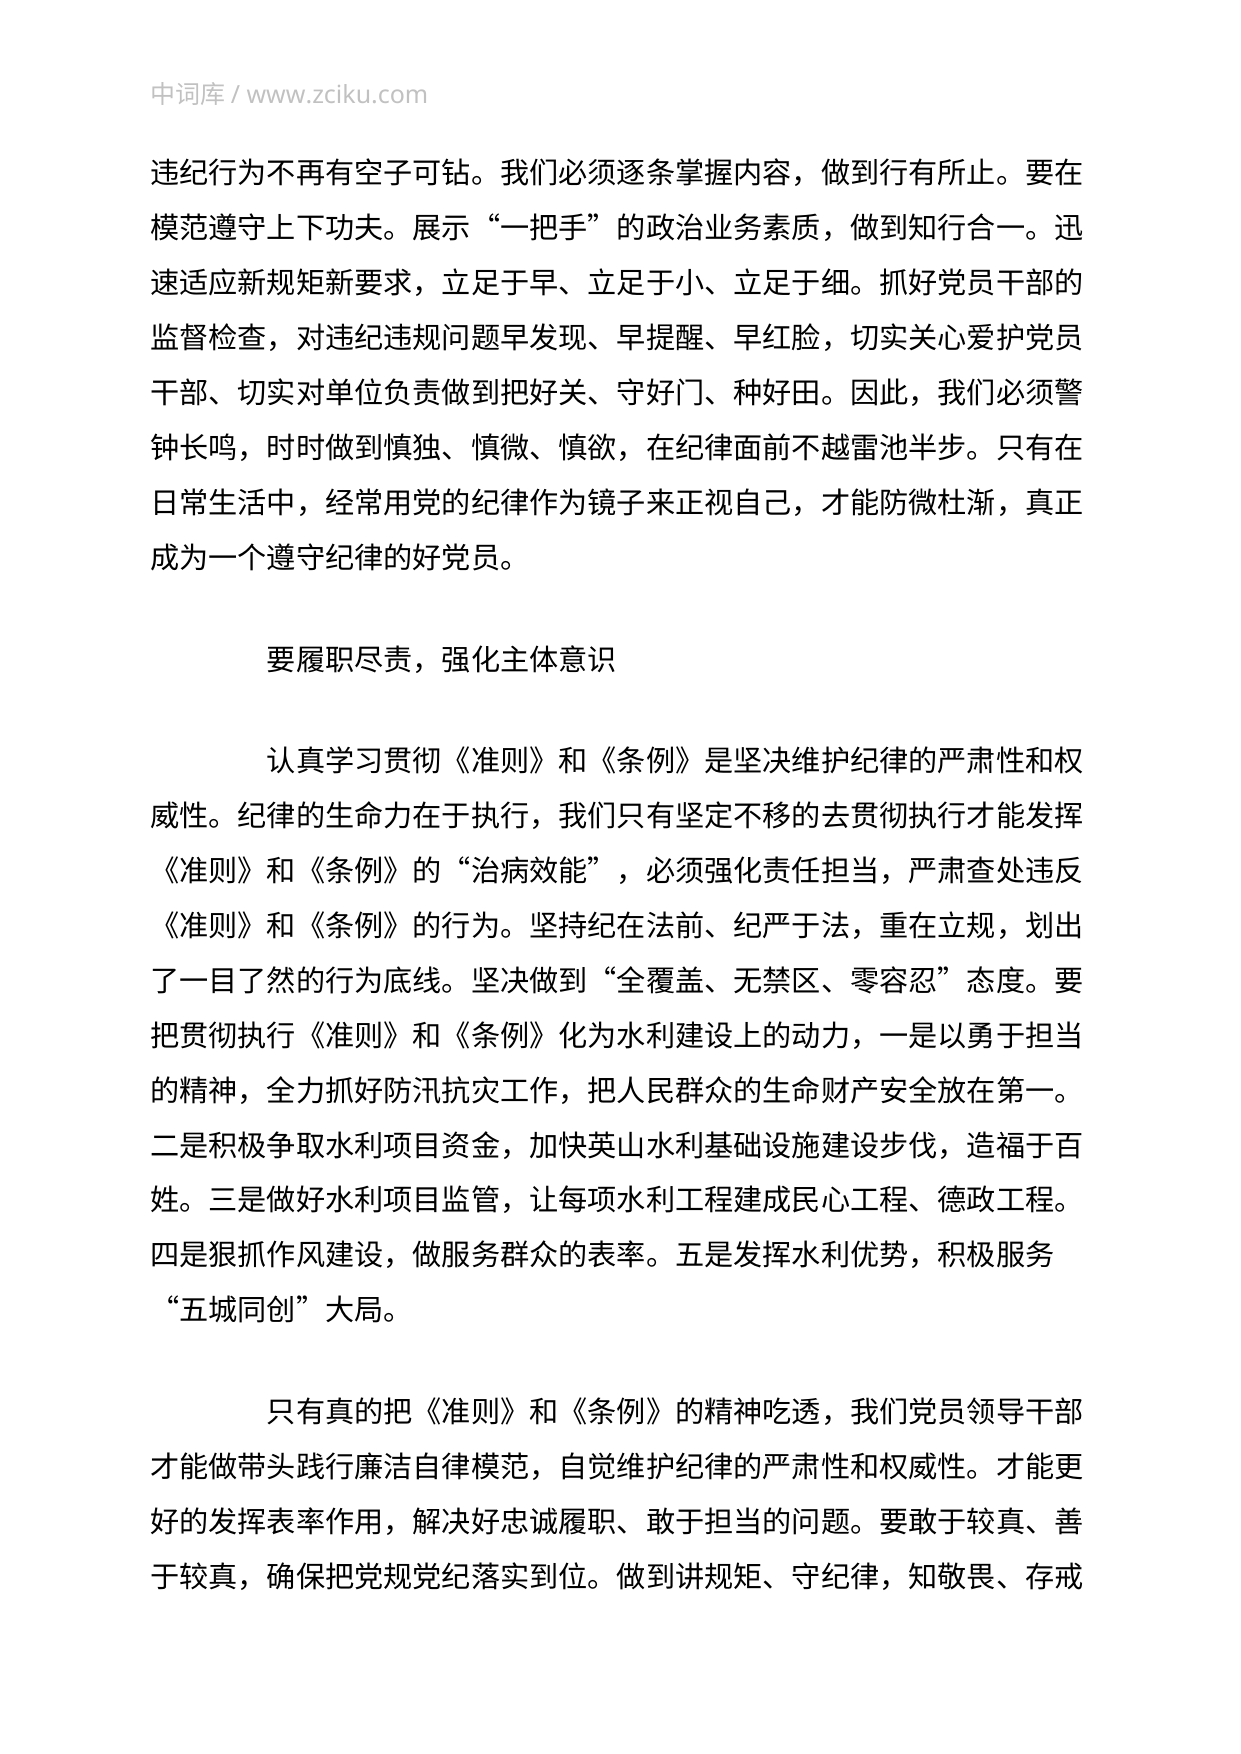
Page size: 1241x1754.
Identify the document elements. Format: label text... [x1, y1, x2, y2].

text 认真学习贯彻《准则》和《条例》是坚决维护纪律的严肃性和权威性。纪律的生命力在于执行，我们只有坚定不移的去贯彻执行才能发挥《准则》和《条例》的“治病效能”，必须强化责任担当，严肃查处违反《准则》和《条例》的行为。坚持纪在法前、纪严于法，重在立规，划出了一目了然的行为底线。坚决做到“全覆盖、无禁区、零容忍”态度。要把贯彻执行《准则》和《条例》化为水利建设上的动力，一是以勇于担当的精神，全力抓好防汛抗灾工作，把人民群众的生命财产安全放在第一。二是积极争取水利项目资金，加快英山水利基础设施建设步伐，造福于百姓。三是做好水利项目监管，让每项水利工程建成民心工程、德政工程。四是狠抓作风建设，做服务群众的表率。五是发挥水利优势，积极服务“五城同创”大局。 [150, 738, 1090, 1329]
text 要履职尽责，强化主体意识 [150, 636, 1090, 678]
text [150, 1388, 1090, 1596]
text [150, 150, 1090, 577]
